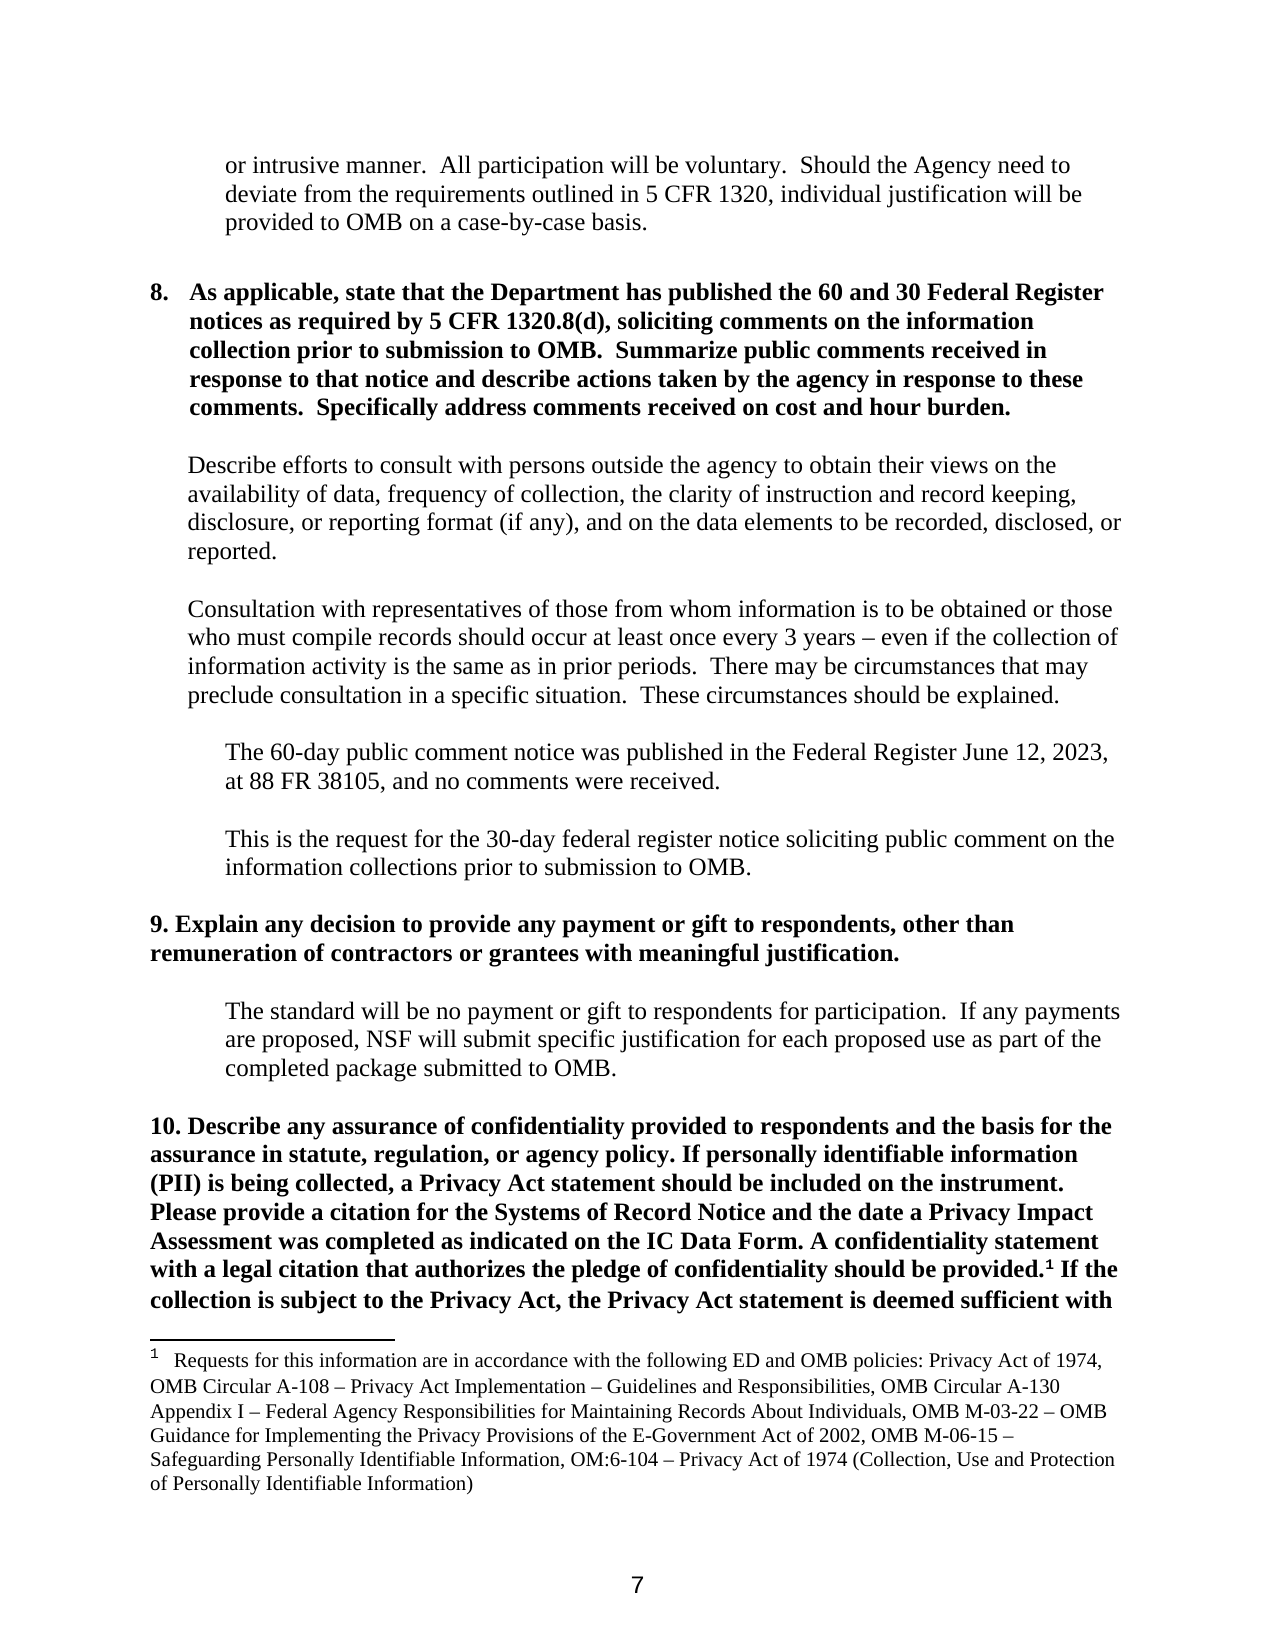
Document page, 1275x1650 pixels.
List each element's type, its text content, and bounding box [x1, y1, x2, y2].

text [150, 1111, 1125, 1314]
list As applicable, state that the Department has published the 60 and 30 Federal Register notices as required by 5 CFR 1320.8(d), soliciting comments on the information collection prior to submission to OMB. Summarize public comments received in response to that notice and describe actions taken by the agency in response to these comments. Specifically address comments received on cost and hour burden. [150, 277, 1125, 421]
text This is the request for the 30-day federal register notice soliciting public comment on the information collections prior to submission to OMB. [225, 824, 1125, 881]
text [225, 150, 1125, 236]
text The 60-day public comment notice was published in the Federal Register June 12, 2023, at 88 FR 38105, and no comments were received. [225, 737, 1125, 795]
text 9. Explain any decision to provide any payment or gift to respondents, other than remuneration of contractors or grantees with meaningful justification. [150, 909, 1125, 967]
text Describe efforts to consult with persons outside the agency to obtain their views on the availability of data, frequency of collection, the clarity of instruction and record keeping, disclosure, or reporting format (if any), and on the data elements to be recorded, disclosed, or reported. [187, 450, 1125, 565]
text The standard will be no payment or gift to respondents for participation. If any payments are proposed, NSF will submit specific justification for each proposed use as part of the completed package submitted to OMB. [225, 996, 1125, 1082]
text Consultation with representatives of those from whom information is to be obtained or those who must compile records should occur at least once every 3 years – even if the collection of information activity is the same as in prior periods. There may be circumstances that may preclude consultation in a specific situation. These circumstances should be explained. [187, 594, 1125, 709]
